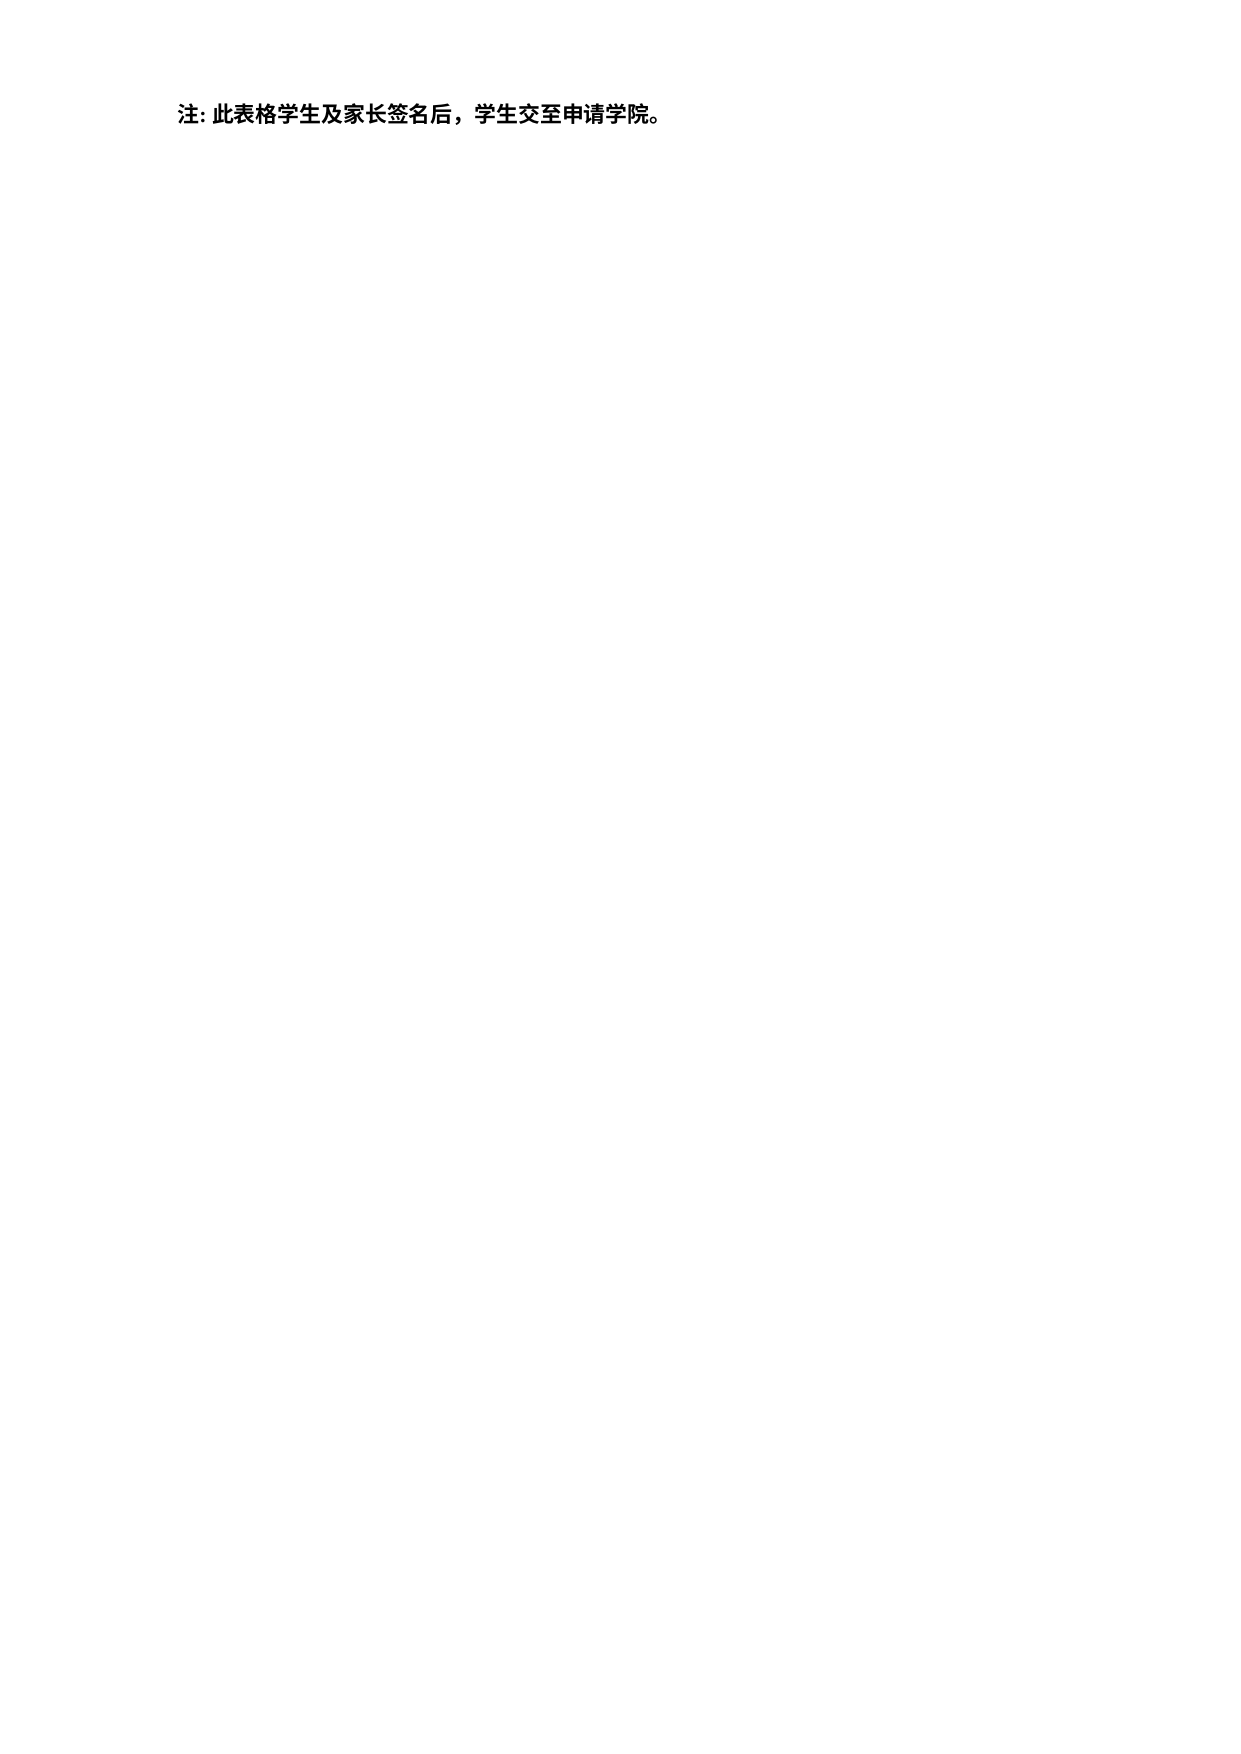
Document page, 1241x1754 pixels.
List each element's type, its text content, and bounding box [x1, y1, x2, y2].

text 注: 此表格学生及家长签名后，学生交至申请学院。 [177, 97, 1063, 129]
